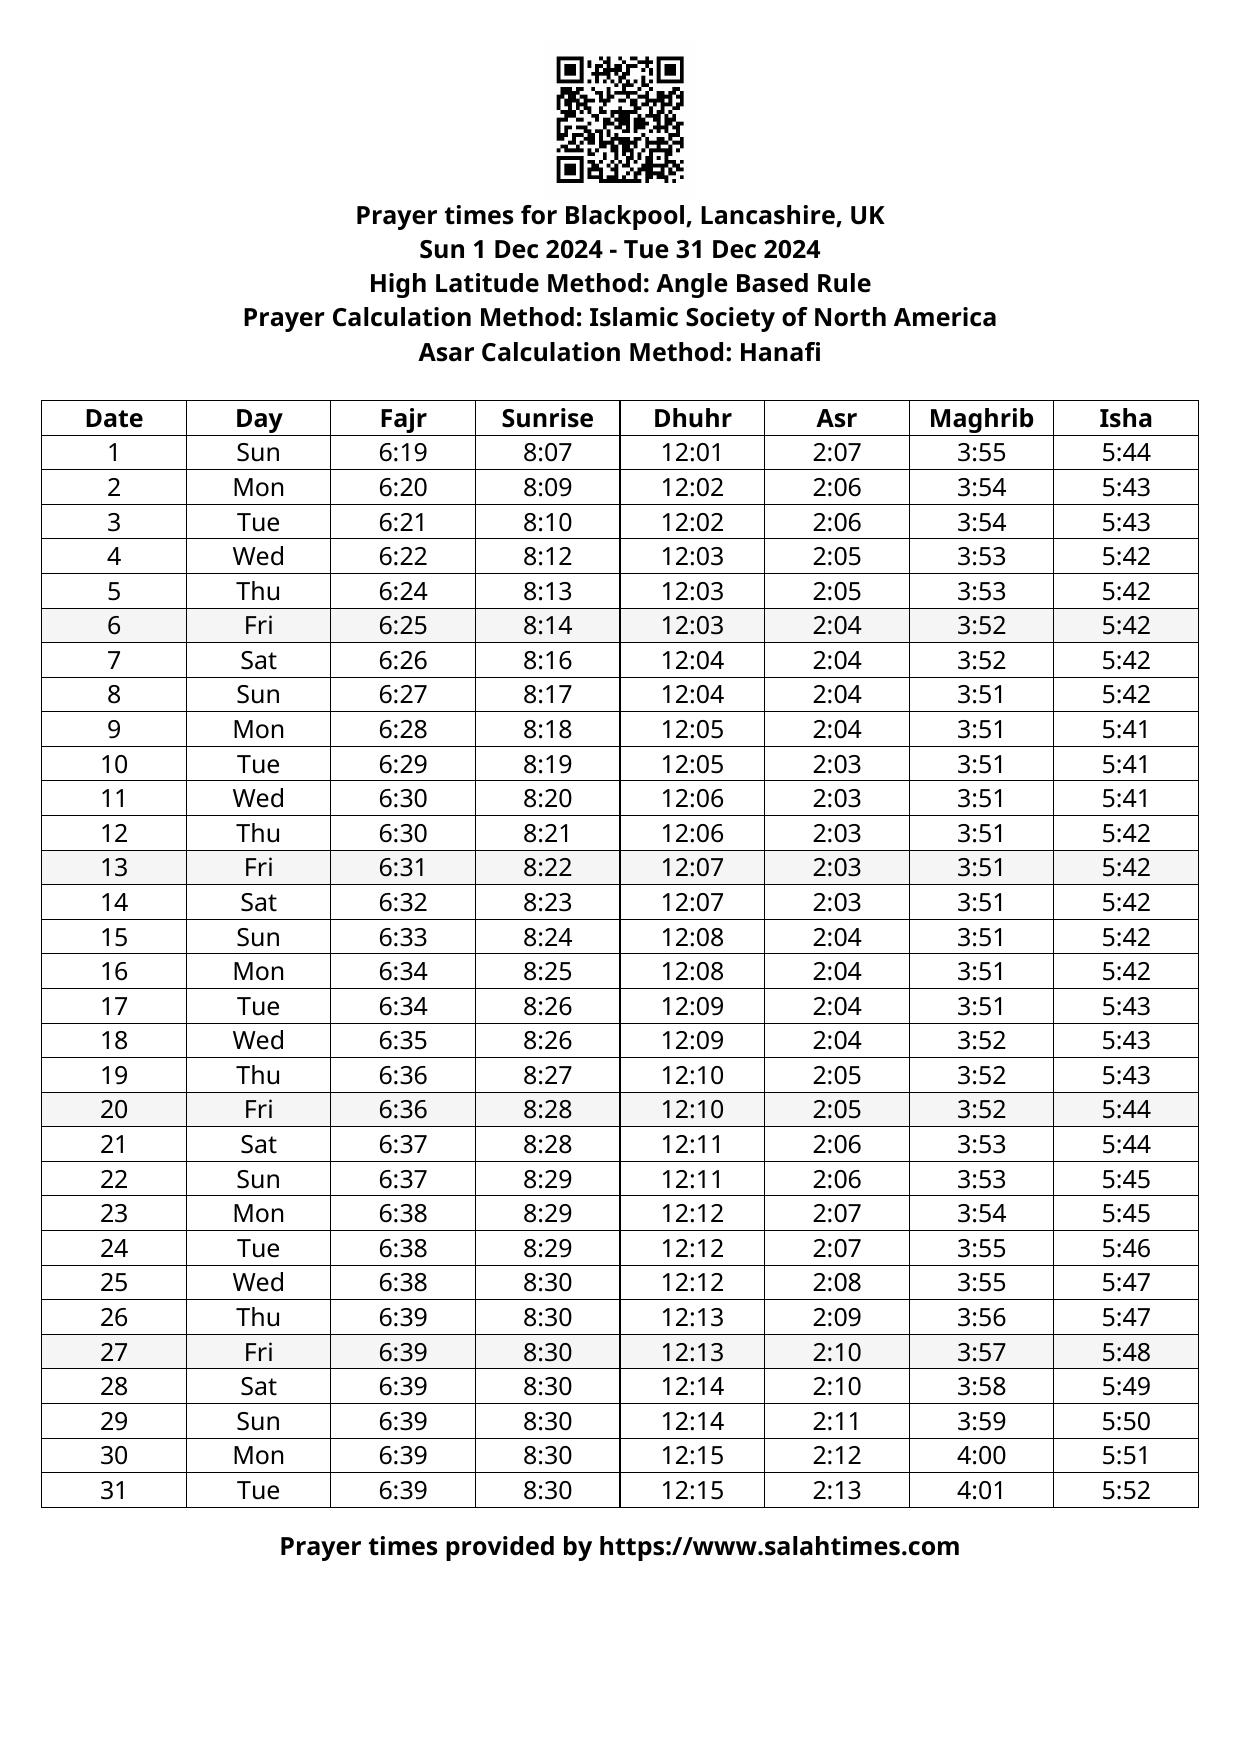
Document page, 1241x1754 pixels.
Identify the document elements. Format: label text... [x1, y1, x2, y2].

table_cell 8:30 [476, 1300, 619, 1334]
table_cell Wed [187, 781, 330, 815]
table_cell 7 [42, 643, 186, 677]
table_cell 4:01 [910, 1473, 1053, 1507]
table_cell 6:38 [331, 1231, 475, 1264]
table_cell 6:22 [331, 539, 475, 573]
table_cell 6:28 [331, 712, 475, 746]
table_cell 2:05 [765, 574, 909, 607]
table_cell 12:09 [621, 989, 764, 1022]
table_cell Mon [187, 712, 330, 746]
table_cell 6:39 [331, 1335, 475, 1368]
table_cell 6:32 [331, 885, 475, 919]
table_cell 31 [42, 1473, 186, 1507]
table_cell 6:30 [331, 781, 475, 815]
table_cell 5:42 [1054, 920, 1198, 953]
table_cell 6:20 [331, 470, 475, 504]
table_cell 2:03 [765, 781, 909, 815]
table_cell 25 [42, 1266, 186, 1299]
table_cell 12:03 [621, 539, 764, 573]
table_header Asr [765, 401, 909, 434]
table_cell 3:51 [910, 816, 1053, 849]
table_cell 2:10 [765, 1335, 909, 1368]
table_cell Fri [187, 1335, 330, 1368]
table_cell 8:25 [476, 954, 619, 988]
text Asar Calculation Method: Hanafi [42, 334, 1198, 368]
table_cell 11 [42, 781, 186, 815]
table_cell 12:11 [621, 1162, 764, 1195]
table_cell 12:07 [621, 851, 764, 884]
table_cell 6:24 [331, 574, 475, 607]
table_cell Sat [187, 1369, 330, 1403]
table_cell 18 [42, 1024, 186, 1057]
table_cell 6:37 [331, 1127, 475, 1161]
table_cell 6:36 [331, 1058, 475, 1092]
table_cell 8:07 [476, 436, 619, 469]
table_cell 8:21 [476, 816, 619, 849]
table_cell 2:04 [765, 1024, 909, 1057]
table_cell 5:42 [1054, 851, 1198, 884]
table_cell 12:05 [621, 747, 764, 780]
table_cell 12:12 [621, 1266, 764, 1299]
table_cell 4 [42, 539, 186, 573]
table_cell 3:56 [910, 1300, 1053, 1334]
table_cell Sat [187, 643, 330, 677]
table_cell 2:05 [765, 539, 909, 573]
table_cell Sun [187, 436, 330, 469]
table_header Day [187, 401, 330, 434]
table_cell 2:07 [765, 1196, 909, 1230]
table_cell 12:15 [621, 1439, 764, 1472]
table_cell 8:18 [476, 712, 619, 746]
table_cell 5:43 [1054, 1058, 1198, 1092]
table_cell Mon [187, 1439, 330, 1472]
table_cell 6:27 [331, 678, 475, 711]
table_cell 5:43 [1054, 989, 1198, 1022]
table_cell 3:58 [910, 1369, 1053, 1403]
table_cell 2:03 [765, 747, 909, 780]
table_cell 5:41 [1054, 747, 1198, 780]
table_cell 1 [42, 436, 186, 469]
table_cell 8:19 [476, 747, 619, 780]
table_cell 2:13 [765, 1473, 909, 1507]
table_cell 4:00 [910, 1439, 1053, 1472]
table_cell 2:07 [765, 436, 909, 469]
table_cell 3:51 [910, 712, 1053, 746]
table_cell 5:42 [1054, 539, 1198, 573]
table_cell 8:12 [476, 539, 619, 573]
table_cell 5:47 [1054, 1266, 1198, 1299]
table_cell Tue [187, 1231, 330, 1264]
table_cell 5:45 [1054, 1196, 1198, 1230]
table_cell 12:06 [621, 816, 764, 849]
table_cell 6:19 [331, 436, 475, 469]
table_cell Tue [187, 747, 330, 780]
table_cell 5 [42, 574, 186, 607]
table_cell 12:04 [621, 643, 764, 677]
table_cell Thu [187, 1058, 330, 1092]
table_cell 12:10 [621, 1058, 764, 1092]
table_cell 5:45 [1054, 1162, 1198, 1195]
table_cell Fri [187, 851, 330, 884]
table_cell 5:43 [1054, 1024, 1198, 1057]
table_cell Mon [187, 954, 330, 988]
table_cell 3:53 [910, 539, 1053, 573]
table_cell 8:23 [476, 885, 619, 919]
table_cell 2:04 [765, 954, 909, 988]
table_cell 3:54 [910, 470, 1053, 504]
table_cell 6:34 [331, 989, 475, 1022]
table_cell 5:52 [1054, 1473, 1198, 1507]
table_cell 12 [42, 816, 186, 849]
table_cell 3:53 [910, 574, 1053, 607]
table_cell 3:51 [910, 989, 1053, 1022]
table_cell 6:39 [331, 1439, 475, 1472]
text Prayer times provided by https://www.salahtimes.com [42, 1528, 1198, 1563]
table_cell 5:46 [1054, 1231, 1198, 1264]
table_cell 20 [42, 1093, 186, 1126]
table_cell 12:10 [621, 1093, 764, 1126]
table_cell 5:42 [1054, 954, 1198, 988]
table_cell 2:07 [765, 1231, 909, 1264]
table_cell 6:33 [331, 920, 475, 953]
text Prayer times for Blackpool, Lancashire, UK [42, 198, 1198, 232]
table_cell 2:06 [765, 1162, 909, 1195]
picture [542, 41, 699, 198]
table_cell Wed [187, 1024, 330, 1057]
table_cell 12:07 [621, 885, 764, 919]
table_cell 2:06 [765, 470, 909, 504]
table_cell 5:42 [1054, 609, 1198, 642]
table_cell 3:55 [910, 1266, 1053, 1299]
table_cell 30 [42, 1439, 186, 1472]
table_cell 3:51 [910, 885, 1053, 919]
text Prayer Calculation Method: Islamic Society of North America [42, 300, 1198, 334]
table_cell 2:04 [765, 609, 909, 642]
table_cell 3:52 [910, 643, 1053, 677]
table_cell 28 [42, 1369, 186, 1403]
table_cell 12:15 [621, 1473, 764, 1507]
table_cell 15 [42, 920, 186, 953]
table_cell 8:17 [476, 678, 619, 711]
table_cell 5:41 [1054, 712, 1198, 746]
table_cell 8:30 [476, 1369, 619, 1403]
table_cell 6:39 [331, 1300, 475, 1334]
table_cell 12:03 [621, 609, 764, 642]
table_header Date [42, 401, 186, 434]
table_cell 8:30 [476, 1266, 619, 1299]
table_cell 6:35 [331, 1024, 475, 1057]
table_cell 6 [42, 609, 186, 642]
table_cell 17 [42, 989, 186, 1022]
table_cell 6:39 [331, 1473, 475, 1507]
table_cell 2:06 [765, 505, 909, 538]
table_cell Mon [187, 1196, 330, 1230]
table_cell 6:39 [331, 1369, 475, 1403]
table_cell 8:26 [476, 1024, 619, 1057]
table_cell 12:04 [621, 678, 764, 711]
table_cell 5:44 [1054, 1127, 1198, 1161]
table_cell 8:26 [476, 989, 619, 1022]
table_cell 8:30 [476, 1473, 619, 1507]
table_cell 12:05 [621, 712, 764, 746]
table_cell 8:29 [476, 1162, 619, 1195]
table_cell Sun [187, 920, 330, 953]
table_cell 6:30 [331, 816, 475, 849]
table_cell 2:05 [765, 1093, 909, 1126]
table_cell 3:52 [910, 609, 1053, 642]
table_cell 3:53 [910, 1127, 1053, 1161]
table_cell 8:09 [476, 470, 619, 504]
table_cell 3:53 [910, 1162, 1053, 1195]
table_cell 12:03 [621, 574, 764, 607]
table_cell 5:50 [1054, 1404, 1198, 1437]
table_cell 5:42 [1054, 885, 1198, 919]
table_cell 3:55 [910, 436, 1053, 469]
table_cell 5:41 [1054, 781, 1198, 815]
table_cell 3:57 [910, 1335, 1053, 1368]
table_cell 2:04 [765, 712, 909, 746]
table_cell 12:11 [621, 1127, 764, 1161]
text Sun 1 Dec 2024 - Tue 31 Dec 2024 [42, 232, 1198, 266]
table_cell 5:42 [1054, 574, 1198, 607]
table_cell Sun [187, 1162, 330, 1195]
table_cell 2:05 [765, 1058, 909, 1092]
table_cell 2:04 [765, 989, 909, 1022]
table_cell 12:06 [621, 781, 764, 815]
table_cell 9 [42, 712, 186, 746]
table_cell 6:38 [331, 1196, 475, 1230]
text High Latitude Method: Angle Based Rule [42, 266, 1198, 300]
table_cell 3:51 [910, 747, 1053, 780]
table_cell 22 [42, 1162, 186, 1195]
table_cell 5:42 [1054, 816, 1198, 849]
table_cell 12:13 [621, 1300, 764, 1334]
table_cell 5:44 [1054, 436, 1198, 469]
table_cell 6:31 [331, 851, 475, 884]
table_cell 8:30 [476, 1439, 619, 1472]
table_cell 2:04 [765, 678, 909, 711]
table_cell 8:20 [476, 781, 619, 815]
table_cell 8:10 [476, 505, 619, 538]
table_cell 2:06 [765, 1127, 909, 1161]
table_cell 12:13 [621, 1335, 764, 1368]
table_cell 3:51 [910, 954, 1053, 988]
table_cell 8 [42, 678, 186, 711]
table_cell Wed [187, 539, 330, 573]
table_cell 5:43 [1054, 505, 1198, 538]
table_cell Fri [187, 1093, 330, 1126]
table_cell 3:59 [910, 1404, 1053, 1437]
table_cell 12:14 [621, 1369, 764, 1403]
table_cell 2:08 [765, 1266, 909, 1299]
table_cell 6:25 [331, 609, 475, 642]
table_cell 3:51 [910, 678, 1053, 711]
table_cell Thu [187, 1300, 330, 1334]
table_cell 19 [42, 1058, 186, 1092]
table_cell 8:29 [476, 1231, 619, 1264]
table_cell 5:49 [1054, 1369, 1198, 1403]
table_cell 6:29 [331, 747, 475, 780]
table_cell 12:14 [621, 1404, 764, 1437]
table_cell 5:42 [1054, 678, 1198, 711]
table_cell 12:12 [621, 1196, 764, 1230]
table_cell 2:11 [765, 1404, 909, 1437]
table_cell 5:48 [1054, 1335, 1198, 1368]
table_cell 6:26 [331, 643, 475, 677]
table_cell 3:52 [910, 1093, 1053, 1126]
table_cell 13 [42, 851, 186, 884]
table_cell 2:03 [765, 816, 909, 849]
table_cell 8:14 [476, 609, 619, 642]
table_header Isha [1054, 401, 1198, 434]
table_cell 21 [42, 1127, 186, 1161]
table_cell 24 [42, 1231, 186, 1264]
table_cell 6:38 [331, 1266, 475, 1299]
table_cell 8:30 [476, 1404, 619, 1437]
table_header Dhuhr [621, 401, 764, 434]
table_cell 3:51 [910, 851, 1053, 884]
table_cell Tue [187, 989, 330, 1022]
table_cell 3:51 [910, 920, 1053, 953]
table_cell 16 [42, 954, 186, 988]
table_cell 3:52 [910, 1058, 1053, 1092]
table_cell Sat [187, 885, 330, 919]
table_cell 3 [42, 505, 186, 538]
table_cell 8:13 [476, 574, 619, 607]
table_cell 8:28 [476, 1093, 619, 1126]
table_cell 10 [42, 747, 186, 780]
table_cell 2:04 [765, 643, 909, 677]
table_cell 12:01 [621, 436, 764, 469]
table_cell 27 [42, 1335, 186, 1368]
table_cell 8:29 [476, 1196, 619, 1230]
table_cell Tue [187, 1473, 330, 1507]
table_cell 29 [42, 1404, 186, 1437]
table_cell 14 [42, 885, 186, 919]
table_cell 26 [42, 1300, 186, 1334]
table_cell 5:51 [1054, 1439, 1198, 1472]
table_cell 5:47 [1054, 1300, 1198, 1334]
table_cell 3:55 [910, 1231, 1053, 1264]
table_cell 6:39 [331, 1404, 475, 1437]
table_cell Wed [187, 1266, 330, 1299]
table_cell 3:51 [910, 781, 1053, 815]
table_cell 8:27 [476, 1058, 619, 1092]
table_cell 12:08 [621, 920, 764, 953]
table_cell Fri [187, 609, 330, 642]
table_cell 6:36 [331, 1093, 475, 1126]
table_header Fajr [331, 401, 475, 434]
table_cell 6:37 [331, 1162, 475, 1195]
table_cell 2:03 [765, 885, 909, 919]
table_cell Sun [187, 678, 330, 711]
table_cell 2:09 [765, 1300, 909, 1334]
table_cell 8:22 [476, 851, 619, 884]
table_cell 2:03 [765, 851, 909, 884]
table_cell 5:44 [1054, 1093, 1198, 1126]
table_cell 12:09 [621, 1024, 764, 1057]
table_cell 6:21 [331, 505, 475, 538]
table_cell 3:54 [910, 505, 1053, 538]
table_cell Sun [187, 1404, 330, 1437]
table_cell Thu [187, 574, 330, 607]
table_cell 12:08 [621, 954, 764, 988]
table_cell 2 [42, 470, 186, 504]
table_cell 3:54 [910, 1196, 1053, 1230]
table_cell Tue [187, 505, 330, 538]
table_cell 6:34 [331, 954, 475, 988]
table_cell 2:12 [765, 1439, 909, 1472]
table_cell Thu [187, 816, 330, 849]
table_cell 8:28 [476, 1127, 619, 1161]
table_cell 5:43 [1054, 470, 1198, 504]
table_cell 2:10 [765, 1369, 909, 1403]
table_cell Mon [187, 470, 330, 504]
table_cell 5:42 [1054, 643, 1198, 677]
table_header Sunrise [476, 401, 619, 434]
table_cell 3:52 [910, 1024, 1053, 1057]
table_cell 12:02 [621, 505, 764, 538]
table_cell 8:24 [476, 920, 619, 953]
table_cell 12:02 [621, 470, 764, 504]
table_cell 8:30 [476, 1335, 619, 1368]
table_cell 2:04 [765, 920, 909, 953]
table_cell 12:12 [621, 1231, 764, 1264]
table_cell Sat [187, 1127, 330, 1161]
table_cell 23 [42, 1196, 186, 1230]
table_cell 8:16 [476, 643, 619, 677]
table_header Maghrib [910, 401, 1053, 434]
